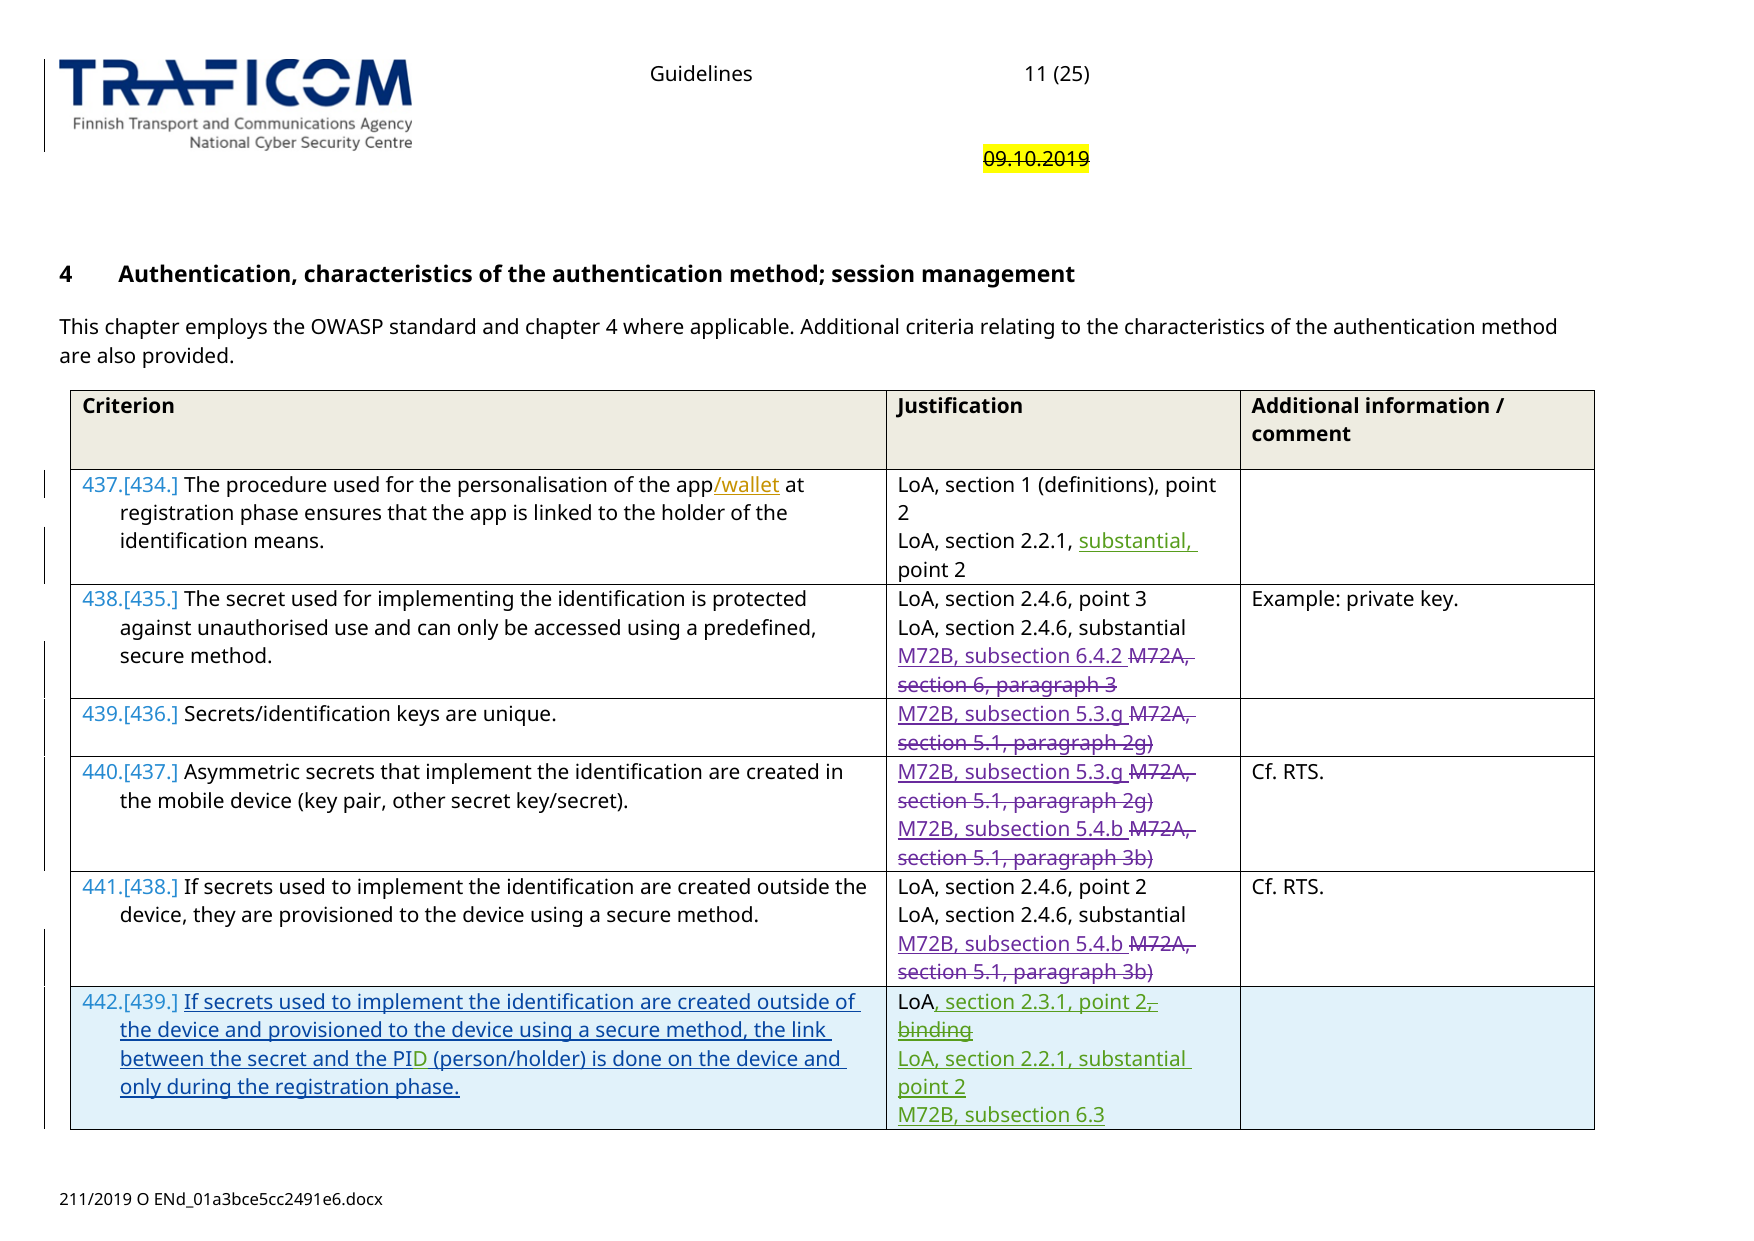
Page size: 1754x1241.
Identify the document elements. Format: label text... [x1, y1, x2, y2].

subtitle Authentication, characteristics of the authentication method; session management [59, 258, 1594, 289]
table_header Additional information / comment [1241, 391, 1594, 469]
table_cell If secrets used to implement the identification are created outside the device, they are provisioned to the device using a secure method. [71, 872, 886, 986]
table_cell Secrets/identification keys are unique. [71, 699, 886, 756]
table_cell [887, 699, 1240, 756]
table_header Criterion [71, 391, 886, 469]
table_header Justification [887, 391, 1240, 469]
table_cell LoA, section 2.4.6, point 2 LoA, section 2.4.6, substantial [887, 872, 1240, 986]
table_cell [887, 757, 1240, 871]
table_cell LoA, section 2.4.6, point 3 LoA, section 2.4.6, substantial [887, 585, 1240, 698]
picture [59, 59, 413, 152]
table_cell Cf. RTS. [1241, 757, 1594, 871]
table_cell Example: private key. [1241, 585, 1594, 698]
table_cell [1241, 470, 1594, 583]
table_cell [1241, 699, 1594, 756]
table_cell The procedure used for the personalisation of the app at registration phase ensures that the app is linked to the holder of the identification means. [71, 470, 886, 583]
table_cell LoA, section 1 (definitions), point 2 LoA, section 2.2.1, point 2 [887, 470, 1240, 583]
table_cell Cf. RTS. [1241, 872, 1594, 986]
table_cell Asymmetric secrets that implement the identification are created in the mobile device (key pair, other secret key/secret). [71, 757, 886, 871]
table_cell The secret used for implementing the identification is protected against unauthorised use and can only be accessed using a predefined, secure method. [71, 585, 886, 698]
text This chapter employs the OWASP standard and chapter 4 where applicable. Additional criteria relating to the characteristics of the authentication method are also provided. [59, 312, 1594, 369]
